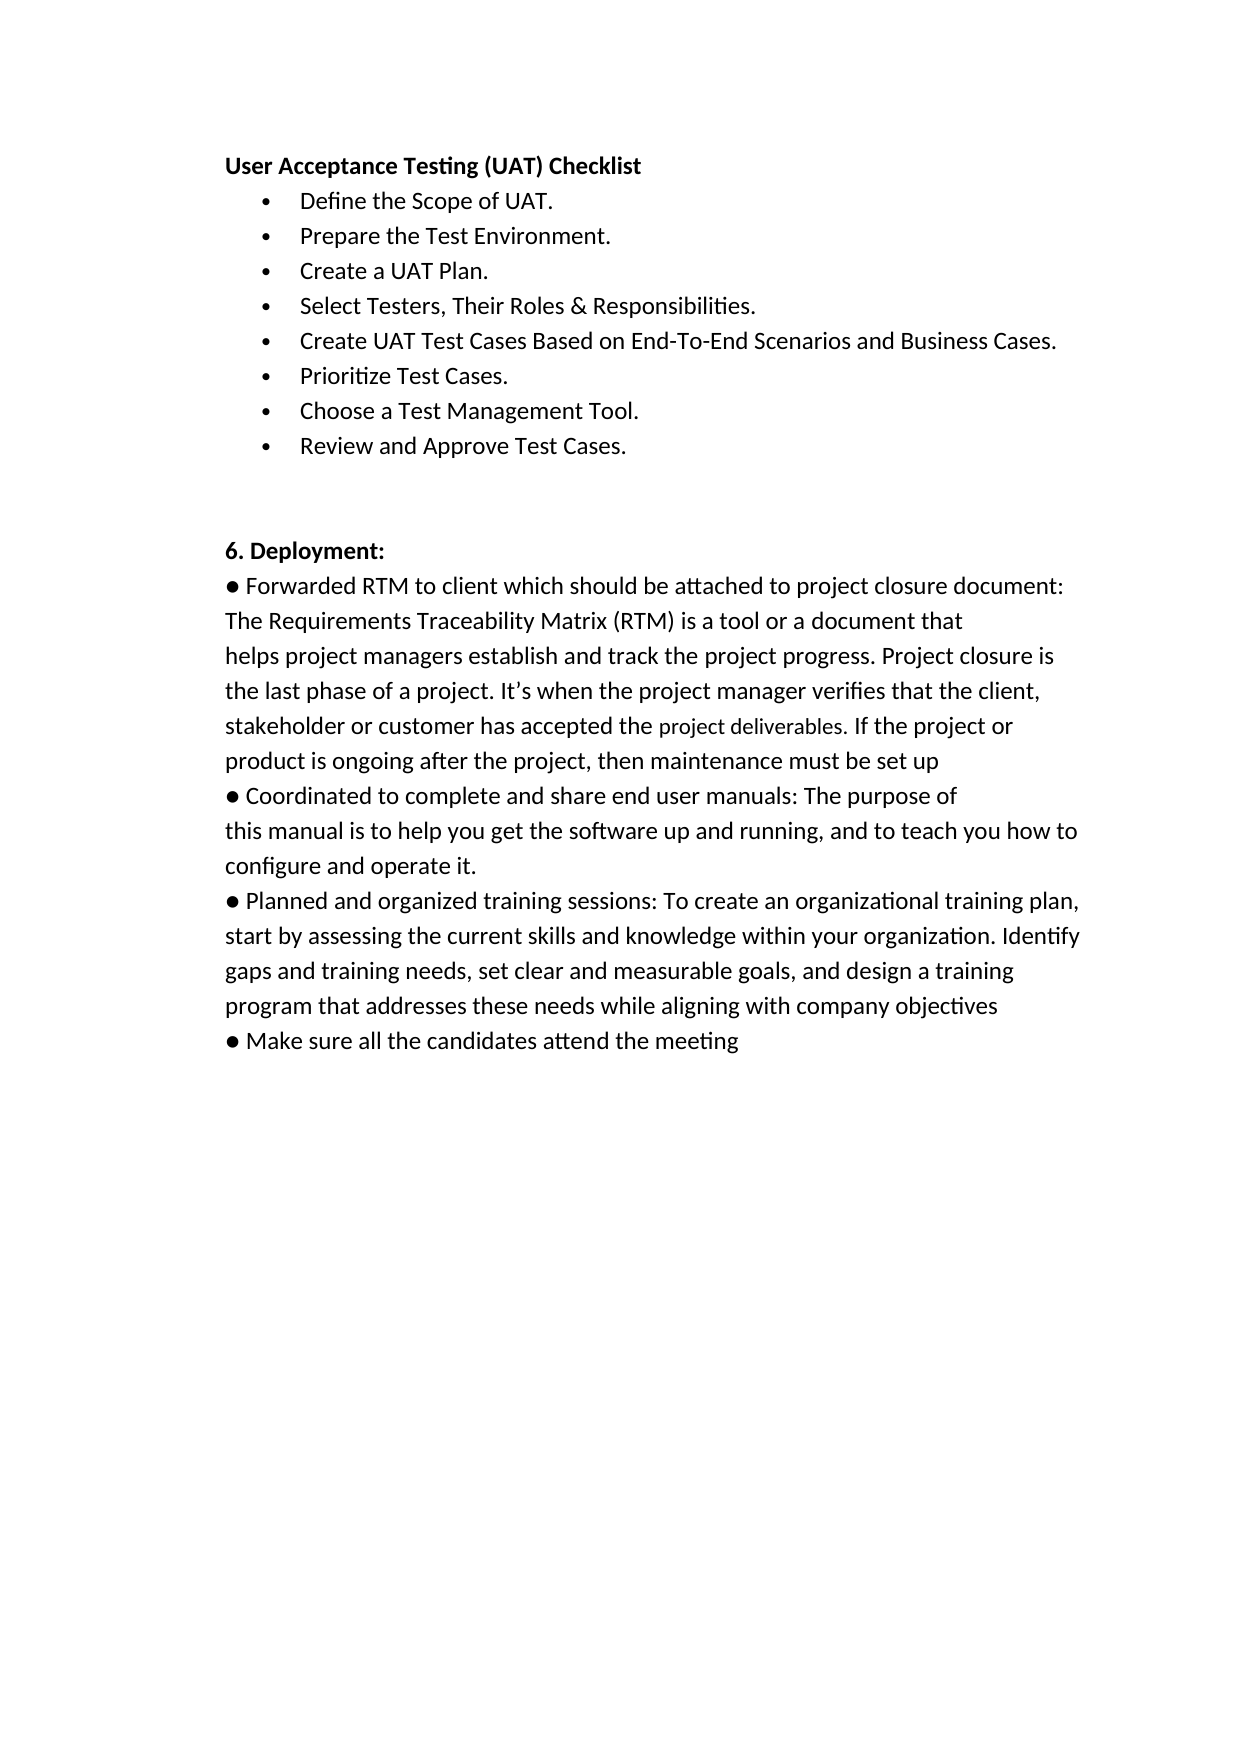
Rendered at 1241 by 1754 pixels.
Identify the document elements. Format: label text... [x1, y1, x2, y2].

list ● Planned and organized training sessions: To create an organizational training plan, start by assessing the current skills and knowledge within your organization. Identify gaps and training needs, set clear and measurable goals, and design a training program that addresses these needs while aligning with company objectives [225, 885, 1090, 1021]
list 6. Deployment: [225, 535, 1090, 566]
list Review and Approve Test Cases. [262, 430, 1090, 461]
list Define the Scope of UAT. [262, 185, 1090, 216]
list User Acceptance Testing (UAT) Checklist [225, 150, 1090, 181]
list Create UAT Test Cases Based on End-To-End Scenarios and Business Cases. [262, 325, 1090, 356]
list Choose a Test Management Tool. [262, 395, 1090, 426]
list Prioritize Test Cases. [262, 360, 1090, 391]
list Prepare the Test Environment. [262, 220, 1090, 251]
list ● Make sure all the candidates attend the meeting [225, 1025, 1090, 1056]
list ● Forwarded RTM to client which should be attached to project closure document: The Requirements Traceability Matrix (RTM) is a tool or a document that helps project managers establish and track the project progress. Project closure is the last phase of a project. It’s when the project manager verifies that the client, stakeholder or customer has accepted the project deliverables. If the project or product is ongoing after the project, then maintenance must be set up [225, 570, 1090, 776]
list ● Coordinated to complete and share end user manuals: The purpose of this manual is to help you get the software up and running, and to teach you how to configure and operate it. [225, 780, 1090, 881]
list Create a UAT Plan. [262, 255, 1090, 286]
list Select Testers, Their Roles & Responsibilities. [262, 290, 1090, 321]
